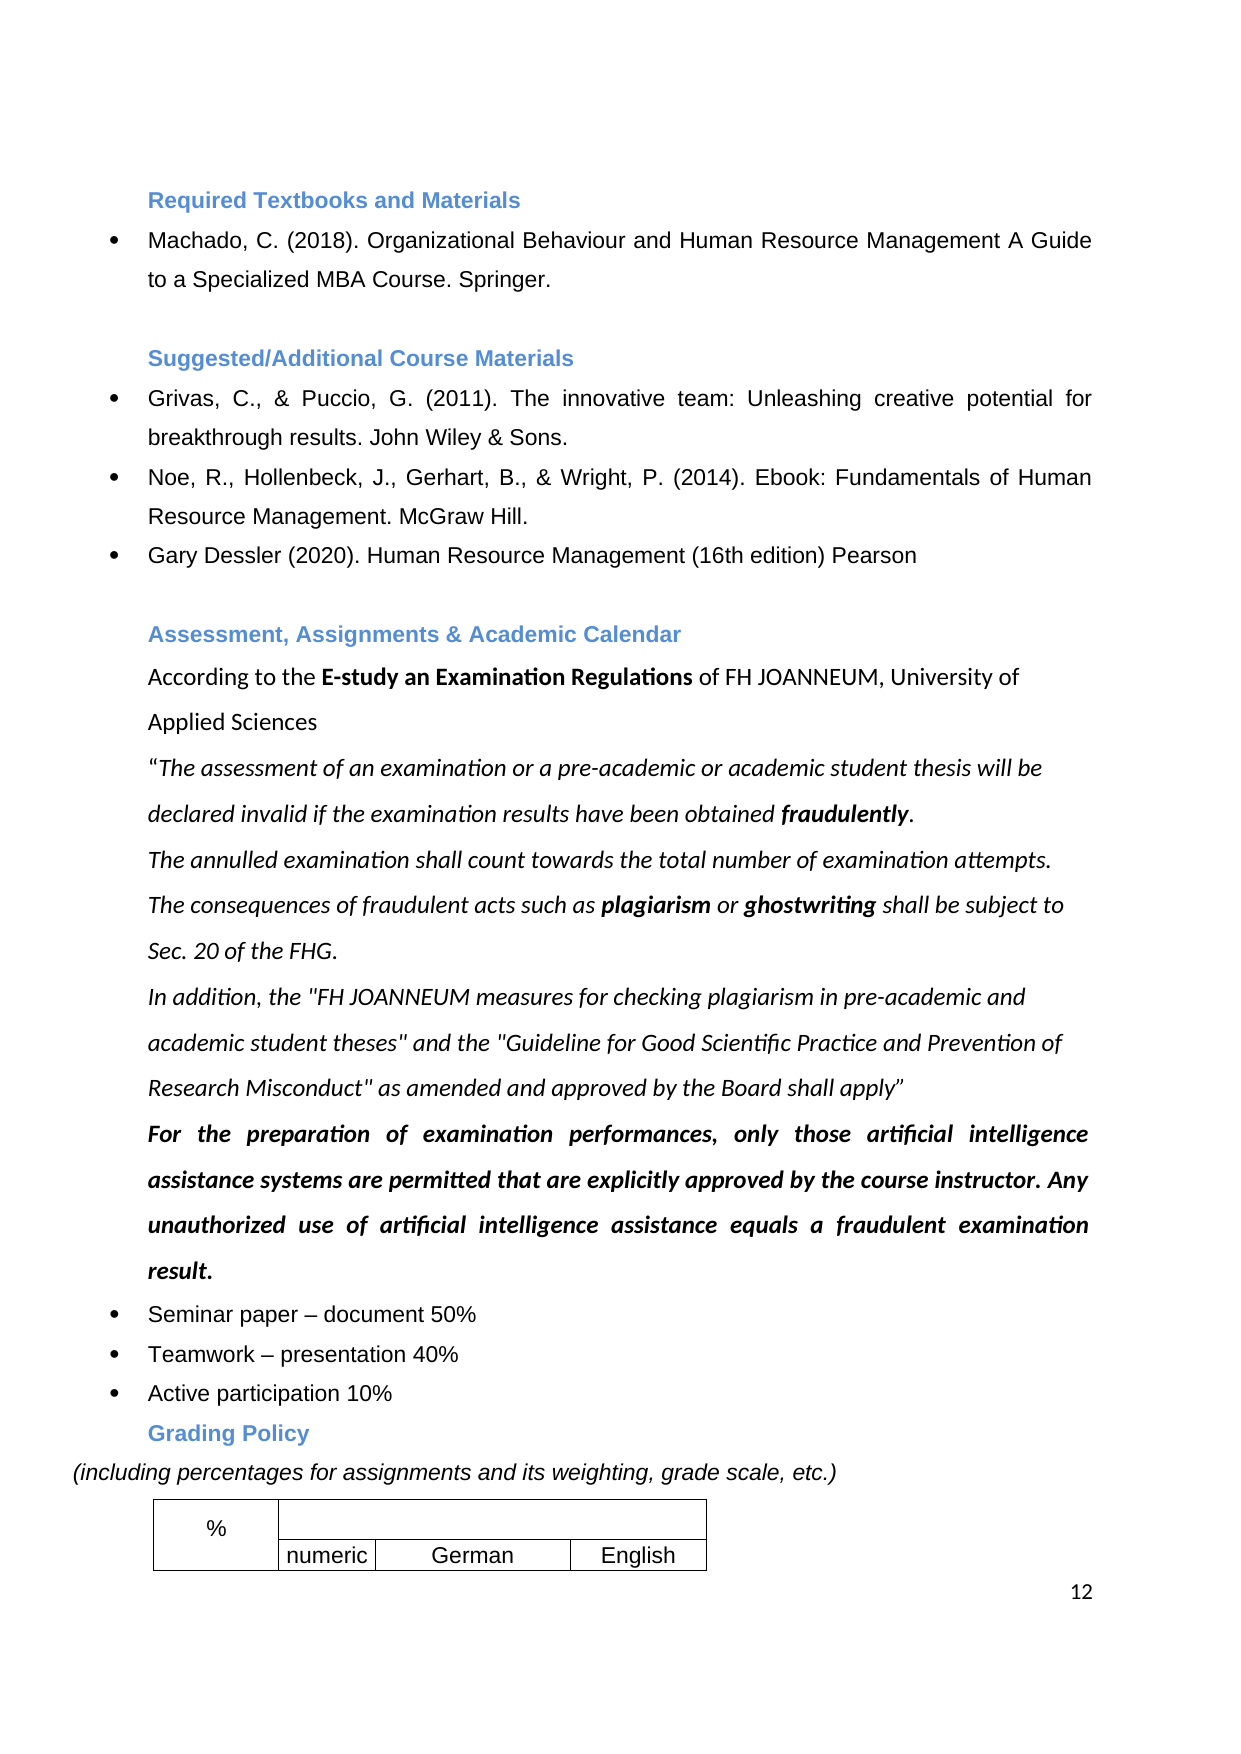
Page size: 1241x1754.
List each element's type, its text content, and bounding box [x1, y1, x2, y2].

text The consequences of fraudulent acts such as plagiarism or ghostwriting shall be subject to Sec. 20 of the FHG. [148, 889, 1093, 966]
text “The assessment of an examination or a pre-academic or academic student thesis will be declared invalid if the examination results have been obtained fraudulently. [148, 752, 1093, 828]
text For the preparation of examination performances, only those artificial intelligence assistance systems are permitted that are explicitly approved by the course instructor. Any unauthorized use of artificial intelligence assistance equals a fraudulent examination result. [148, 1118, 1093, 1286]
list Teamwork – presentation 40% [110, 1341, 1093, 1367]
text Required Textbooks and Materials [148, 187, 1093, 213]
text Grading Policy [148, 1419, 1093, 1446]
list Noe, R., Hollenbeck, J., Gerhart, B., & Wright, P. (2014). Ebook: Fundamentals of Human Resource Management. McGraw Hill. [110, 463, 1093, 529]
table_header % [154, 1500, 278, 1570]
list Grivas, C., & Puccio, G. (2011). The innovative team: Unleashing creative potential for breakthrough results. John Wiley & Sons. [110, 384, 1093, 450]
list Gary Dessler (2020). Human Resource Management (16th edition) Pearson [110, 542, 1093, 569]
text Suggested/Additional Course Materials [148, 345, 1093, 371]
list Active participation 10% [110, 1380, 1093, 1406]
table_cell German [376, 1540, 570, 1570]
table_header [279, 1500, 706, 1539]
list Machado, C. (2018). Organizational Behaviour and Human Resource Management A Guide to a Specialized MBA Course. Springer. [110, 227, 1093, 292]
text The annulled examination shall count towards the total number of examination attempts. [148, 844, 1093, 874]
list Seminar paper – document 50% [110, 1301, 1093, 1327]
text Assessment, Assignments & Academic Calendar [148, 621, 1093, 648]
text According to the E-study an Examination Regulations of FH JOANNEUM, University of Applied Sciences [148, 661, 1093, 737]
text In addition, the "FH JOANNEUM measures for checking plagiarism in pre-academic and academic student theses" and the "Guideline for Good Scientific Practice and Prevention of Research Misconduct" as amended and approved by the Board shall apply” [148, 981, 1093, 1103]
text (including percentages for assignments and its weighting, grade scale, etc.) [73, 1459, 1093, 1485]
table_cell numeric [279, 1540, 375, 1570]
table_cell English [571, 1540, 706, 1570]
